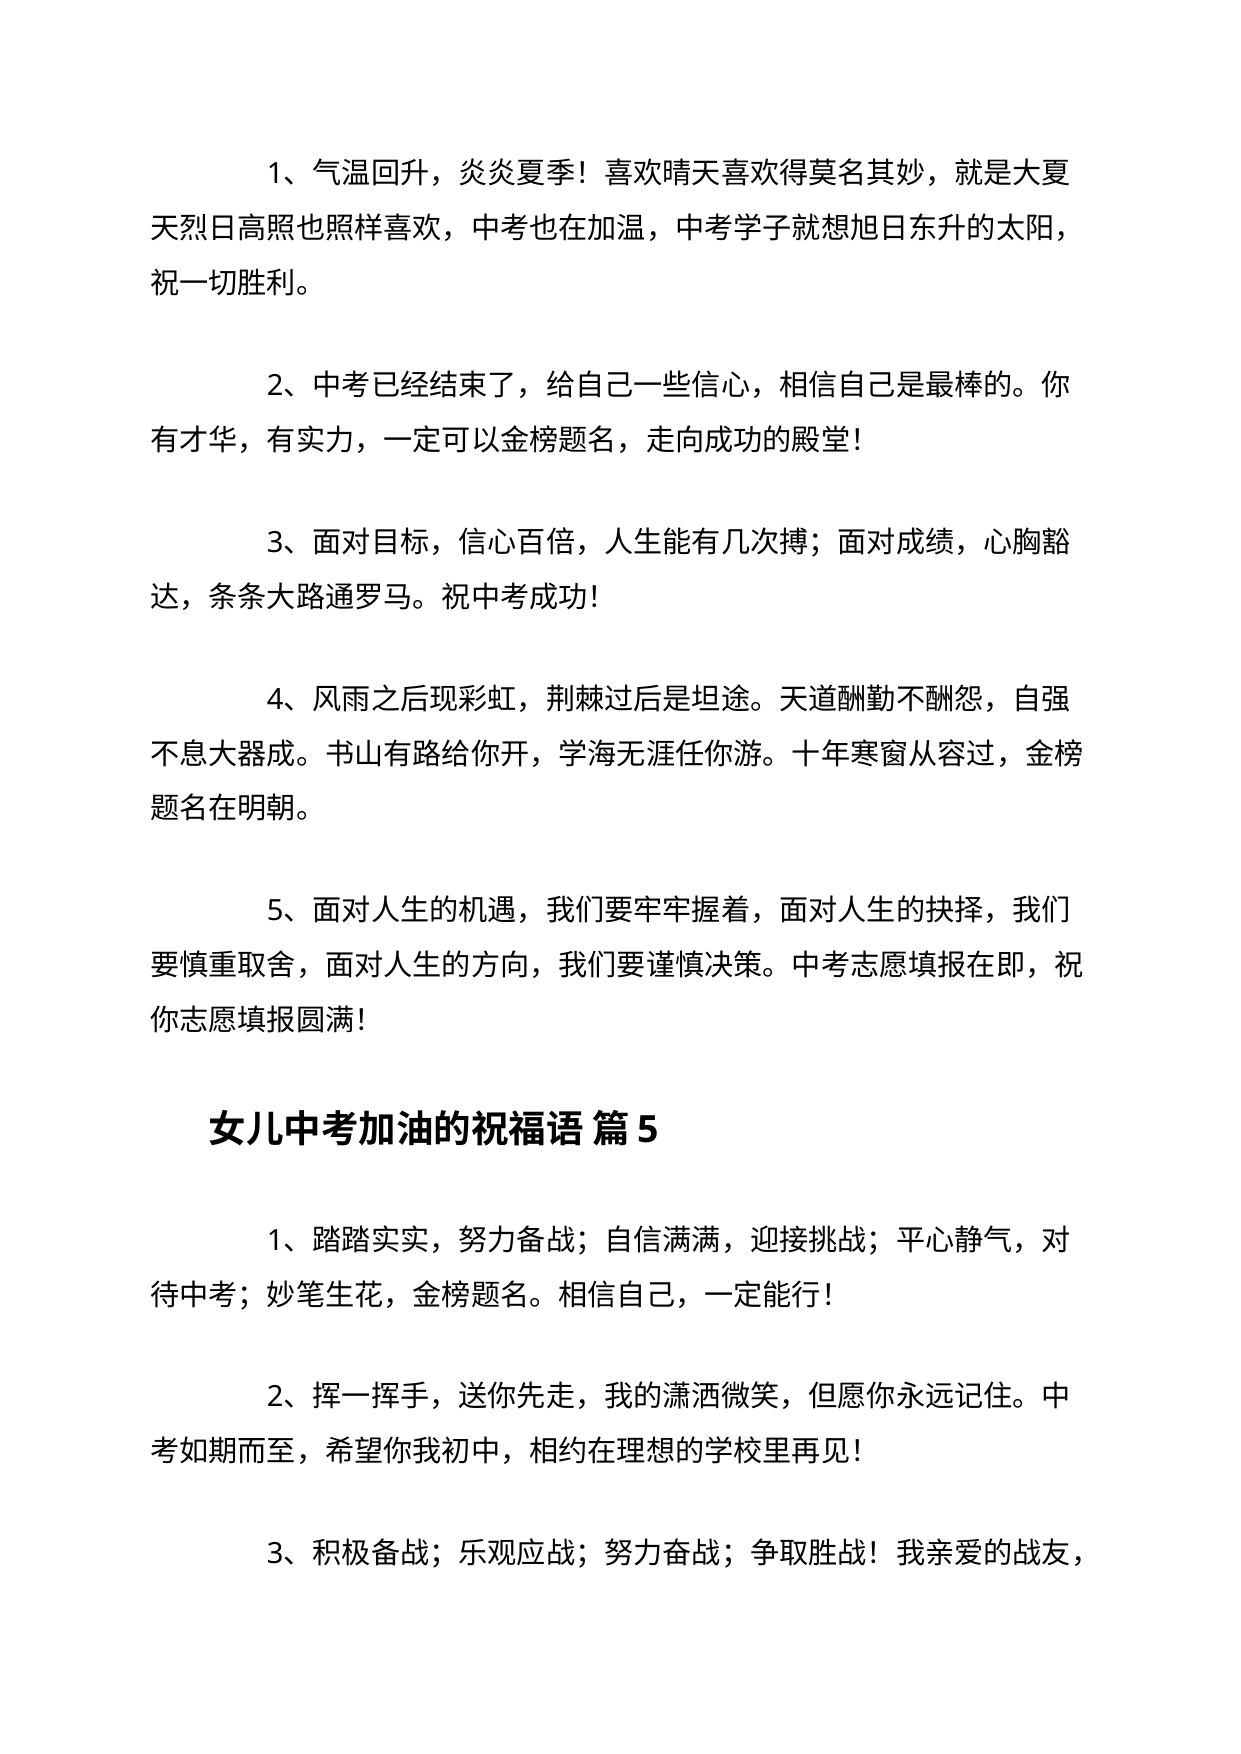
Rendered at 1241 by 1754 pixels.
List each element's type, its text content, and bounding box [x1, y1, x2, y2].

text 1、踏踏实实，努力备战；自信满满，迎接挑战；平心静气，对待中考；妙笔生花，金榜题名。相信自己，一定能行！ [150, 1216, 1090, 1313]
text 2、中考已经结束了，给自己一些信心，相信自己是最棒的。你有才华，有实力，一定可以金榜题名，走向成功的殿堂！ [150, 362, 1090, 459]
text 3、面对目标，信心百倍，人生能有几次搏；面对成绩，心胸豁达，条条大路通罗马。祝中考成功！ [150, 518, 1090, 616]
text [150, 1530, 1090, 1572]
text 2、挥一挥手，送你先走，我的潇洒微笑，但愿你永远记住。中考如期而至，希望你我初中，相约在理想的学校里再见！ [150, 1373, 1090, 1470]
text 女儿中考加油的祝福语 篇5 [150, 1098, 1090, 1153]
text 4、风雨之后现彩虹，荆棘过后是坦途。天道酬勤不酬怨，自强不息大器成。书山有路给你开，学海无涯任你游。十年寒窗从容过，金榜题名在明朝。 [150, 675, 1090, 827]
text 1、气温回升，炎炎夏季！喜欢晴天喜欢得莫名其妙，就是大夏天烈日高照也照样喜欢，中考也在加温，中考学子就想旭日东升的太阳，祝一切胜利。 [150, 150, 1090, 302]
text 5、面对人生的机遇，我们要牢牢握着，面对人生的抉择，我们要慎重取舍，面对人生的方向，我们要谨慎决策。中考志愿填报在即，祝你志愿填报圆满！ [150, 887, 1090, 1039]
